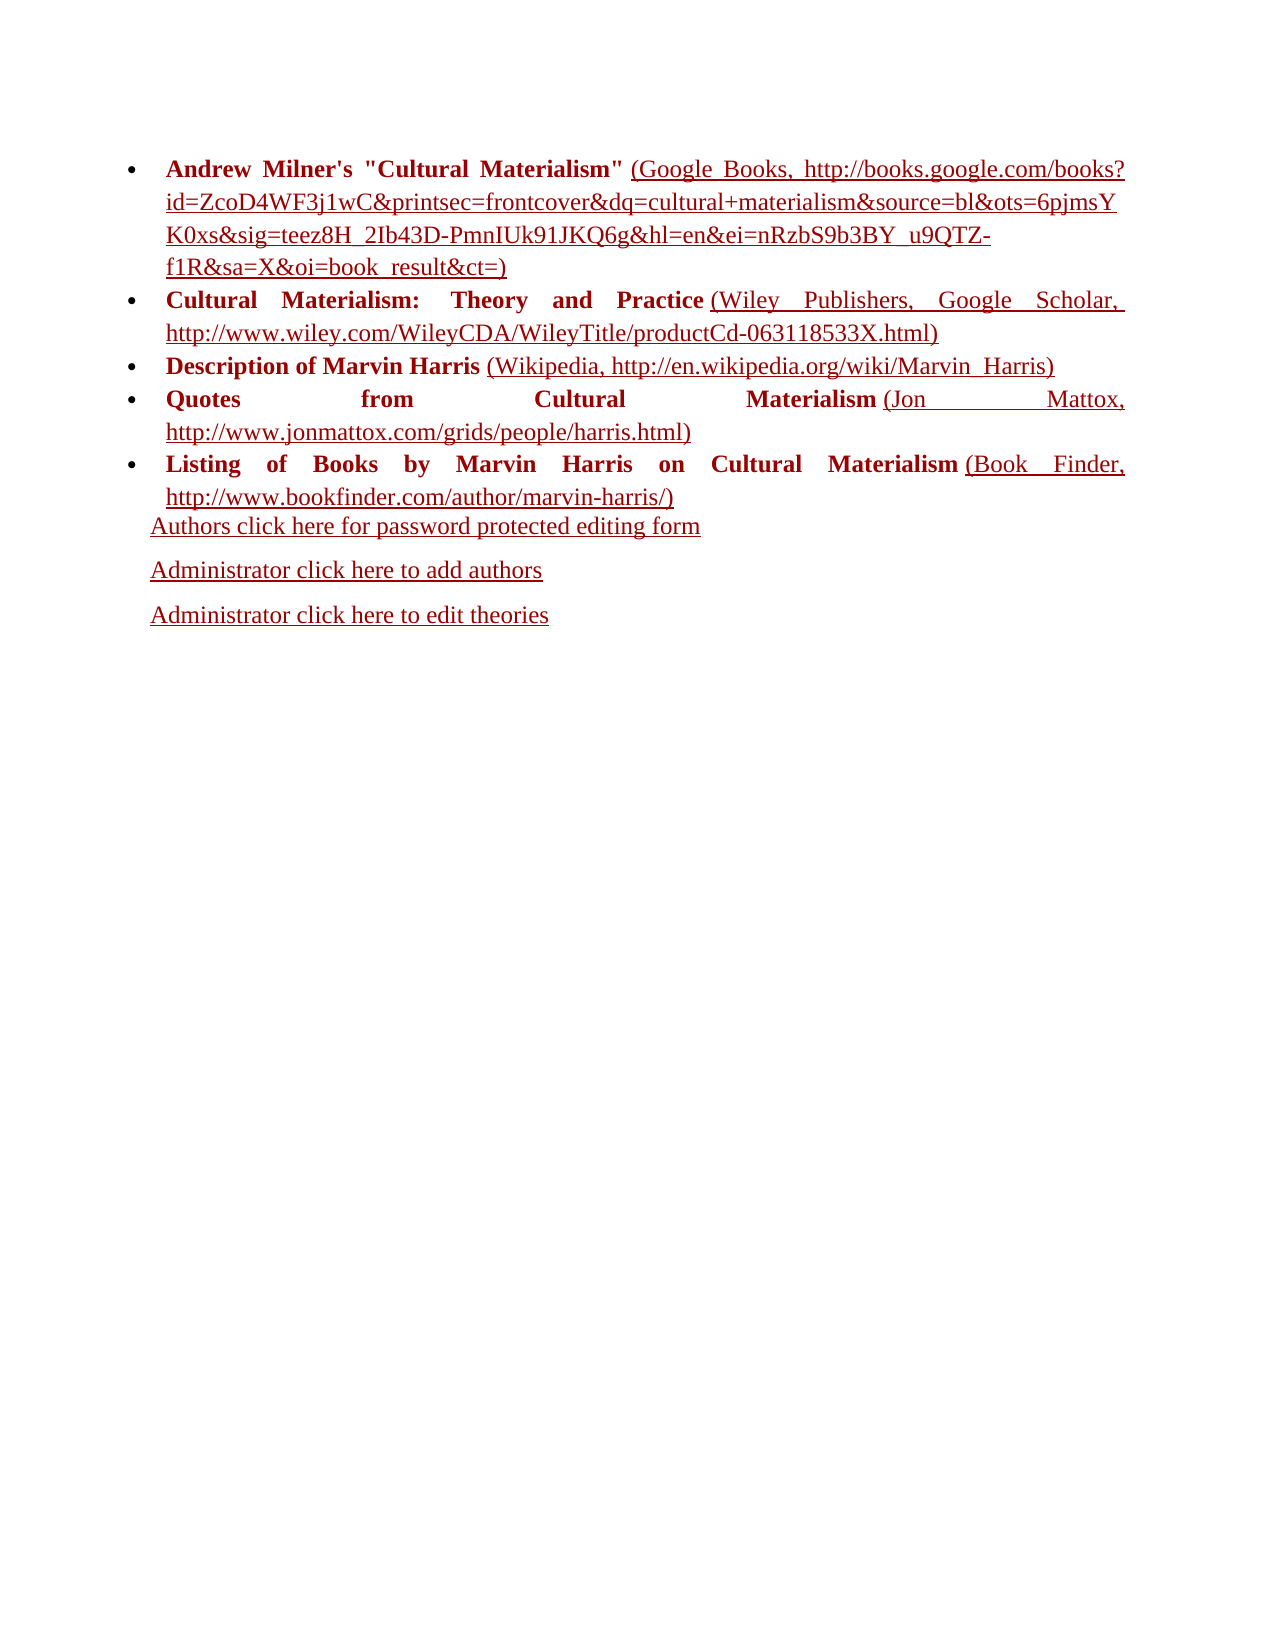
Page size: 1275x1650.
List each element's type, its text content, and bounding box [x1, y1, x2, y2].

text Authors click here for password protected editing form [150, 511, 1125, 540]
text Administrator click here to add authors [150, 555, 1125, 584]
text Administrator click here to edit theories [150, 600, 1125, 629]
list Description of Marvin Harris (Wikipedia, http://en.wikipedia.org/wiki/Marvin_Harris) [128, 347, 1125, 380]
list Quotes from Cultural Materialism (Jon Mattox, http://www.jonmattox.com/grids/people/harris.html) [128, 380, 1125, 445]
list Listing of Books by Marvin Harris on Cultural Materialism (Book Finder, http://www.bookfinder.com/author/marvin-harris/) [128, 445, 1125, 511]
list Andrew Milner's "Cultural Materialism" (Google Books, http://books.google.com/books?id=ZcoD4WF3j1wC&printsec=frontcover&dq=cultural+materialism&source=bl&ots=6pjmsYK0xs&sig=teez8H_2Ib43D-PmnIUk91JKQ6g&hl=en&ei=nRzbS9b3BY_u9QTZ-f1R&sa=X&oi=book_result&ct=) [128, 150, 1125, 281]
list Cultural Materialism: Theory and Practice (Wiley Publishers, Google Scholar, http://www.wiley.com/WileyCDA/WileyTitle/productCd-063118533X.html) [128, 281, 1125, 347]
